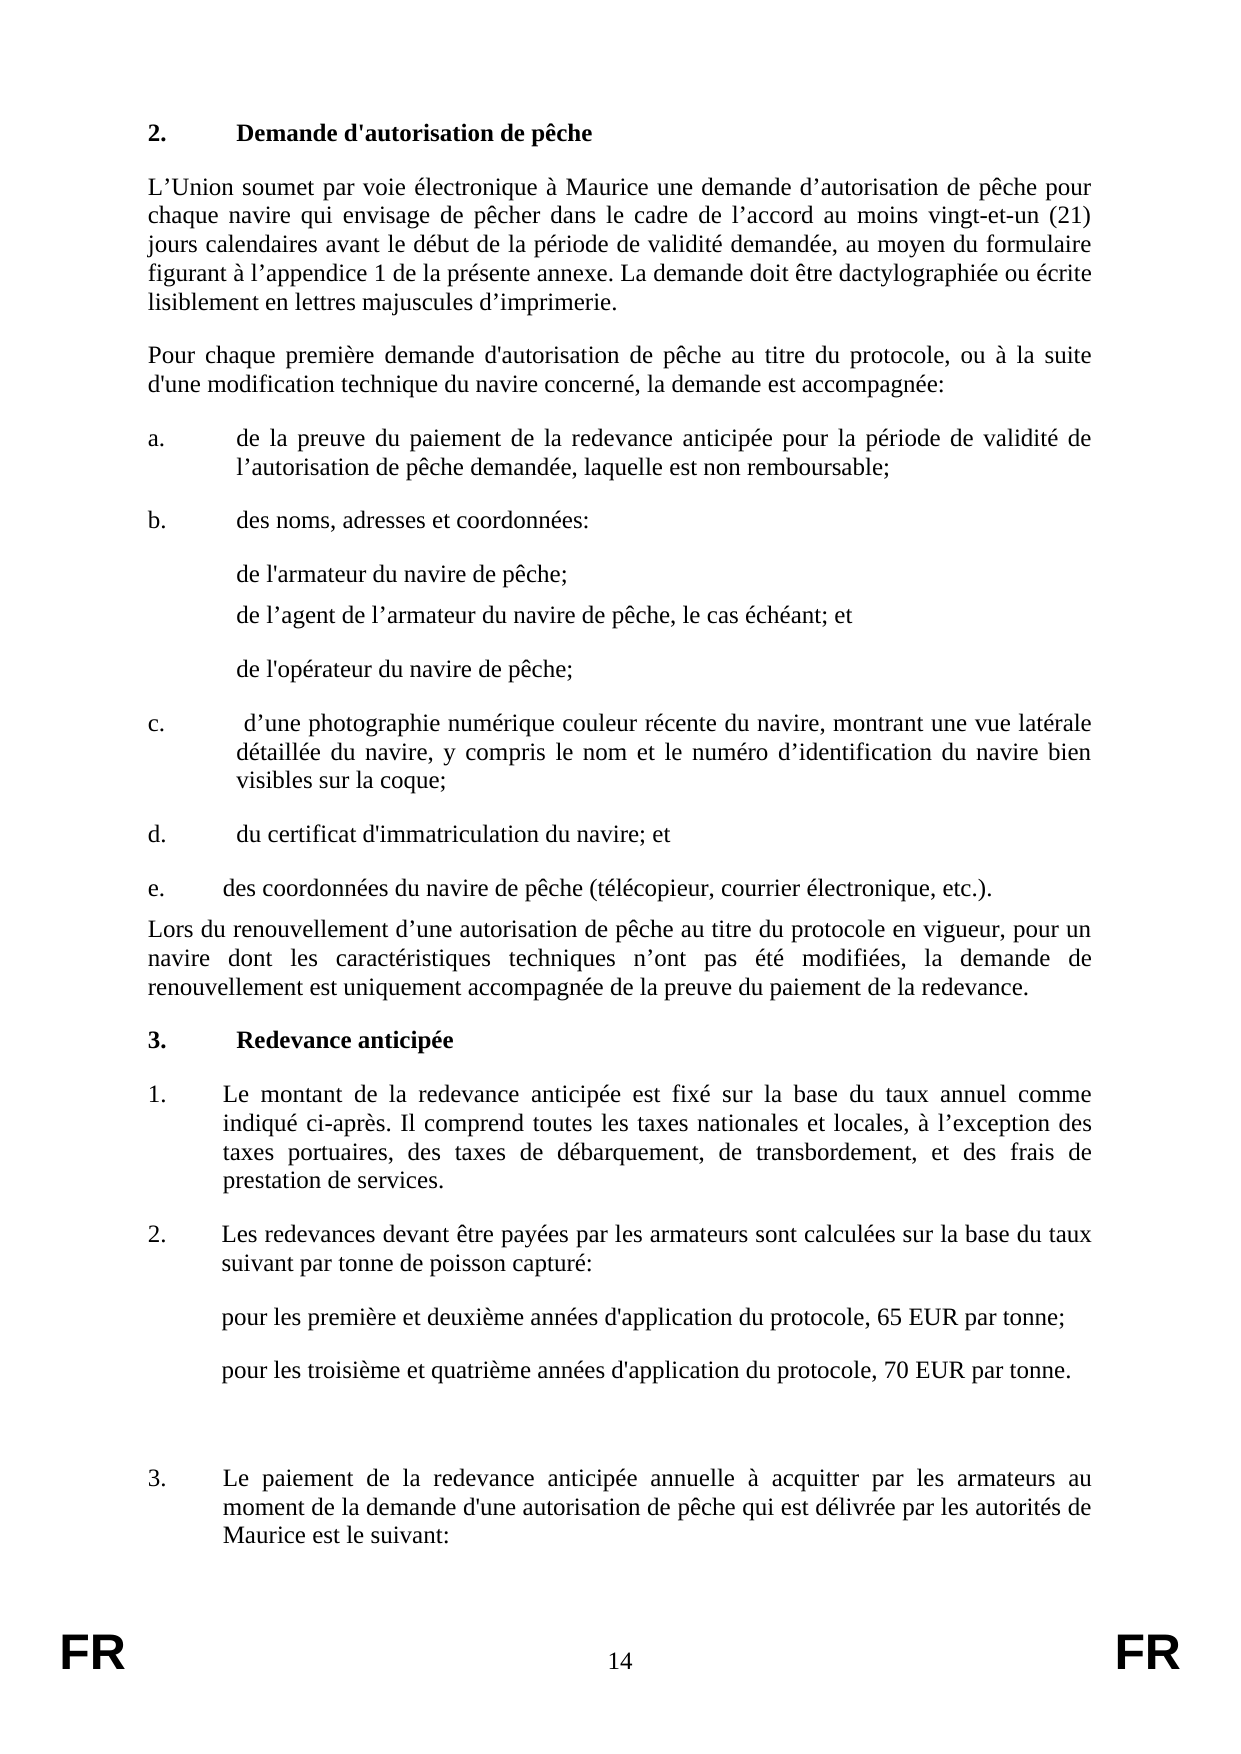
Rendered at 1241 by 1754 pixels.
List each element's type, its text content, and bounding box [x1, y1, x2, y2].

text 2. Demande d'autorisation de pêche [148, 118, 1093, 147]
text b. des noms, adresses et coordonnées: [148, 506, 1093, 534]
text 2. Les redevances devant être payées par les armateurs sont calculées sur la base du taux suivant par tonne de poisson capturé: [148, 1219, 1093, 1277]
text a. de la preuve du paiement de la redevance anticipée pour la période de validité de l’autorisation de pêche demandée, laquelle est non remboursable; [148, 423, 1093, 481]
text e. des coordonnées du navire de pêche (télécopieur, courrier électronique, etc.). [148, 873, 1093, 902]
text L’Union soumet par voie électronique à Maurice une demande d’autorisation de pêche pour chaque navire qui envisage de pêcher dans le cadre de l’accord au moins vingt-et-un (21) jours calendaires avant le début de la période de validité demandée, au moyen du formulaire figurant à l’appendice 1 de la présente annexe. La demande doit être dactylographiée ou écrite lisiblement en lettres majuscules d’imprimerie. [148, 172, 1093, 316]
text Pour chaque première demande d'autorisation de pêche au titre du protocole, ou à la suite d'une modification technique du navire concerné, la demande est accompagnée: [148, 341, 1093, 398]
text de l'opérateur du navire de pêche; [236, 654, 1093, 683]
text pour les première et deuxième années d'application du protocole, 65 EUR par tonne; [221, 1302, 1093, 1331]
text d. du certificat d'immatriculation du navire; et [148, 819, 1093, 848]
text 1. Le montant de la redevance anticipée est fixé sur la base du taux annuel comme indiqué ci-après. Il comprend toutes les taxes nationales et locales, à l’exception des taxes portuaires, des taxes de débarquement, de transbordement, et des frais de prestation de services. [148, 1079, 1093, 1194]
text 3. Le paiement de la redevance anticipée annuelle à acquitter par les armateurs au moment de la demande d'une autorisation de pêche qui est délivrée par les autorités de Maurice est le suivant: [148, 1463, 1093, 1549]
text Lors du renouvellement d’une autorisation de pêche au titre du protocole en vigueur, pour un navire dont les caractéristiques techniques n’ont pas été modifiées, la demande de renouvellement est uniquement accompagnée de la preuve du paiement de la redevance. [148, 914, 1093, 1001]
text pour les troisième et quatrième années d'application du protocole, 70 EUR par tonne. [221, 1356, 1093, 1384]
text 3. Redevance anticipée [148, 1026, 1093, 1054]
text c. d’une photographie numérique couleur récente du navire, montrant une vue latérale détaillée du navire, y compris le nom et le numéro d’identification du navire bien visibles sur la coque; [148, 708, 1093, 794]
text de l'armateur du navire de pêche; [236, 559, 1093, 588]
text de l’agent de l’armateur du navire de pêche, le cas échéant; et [236, 601, 1093, 629]
